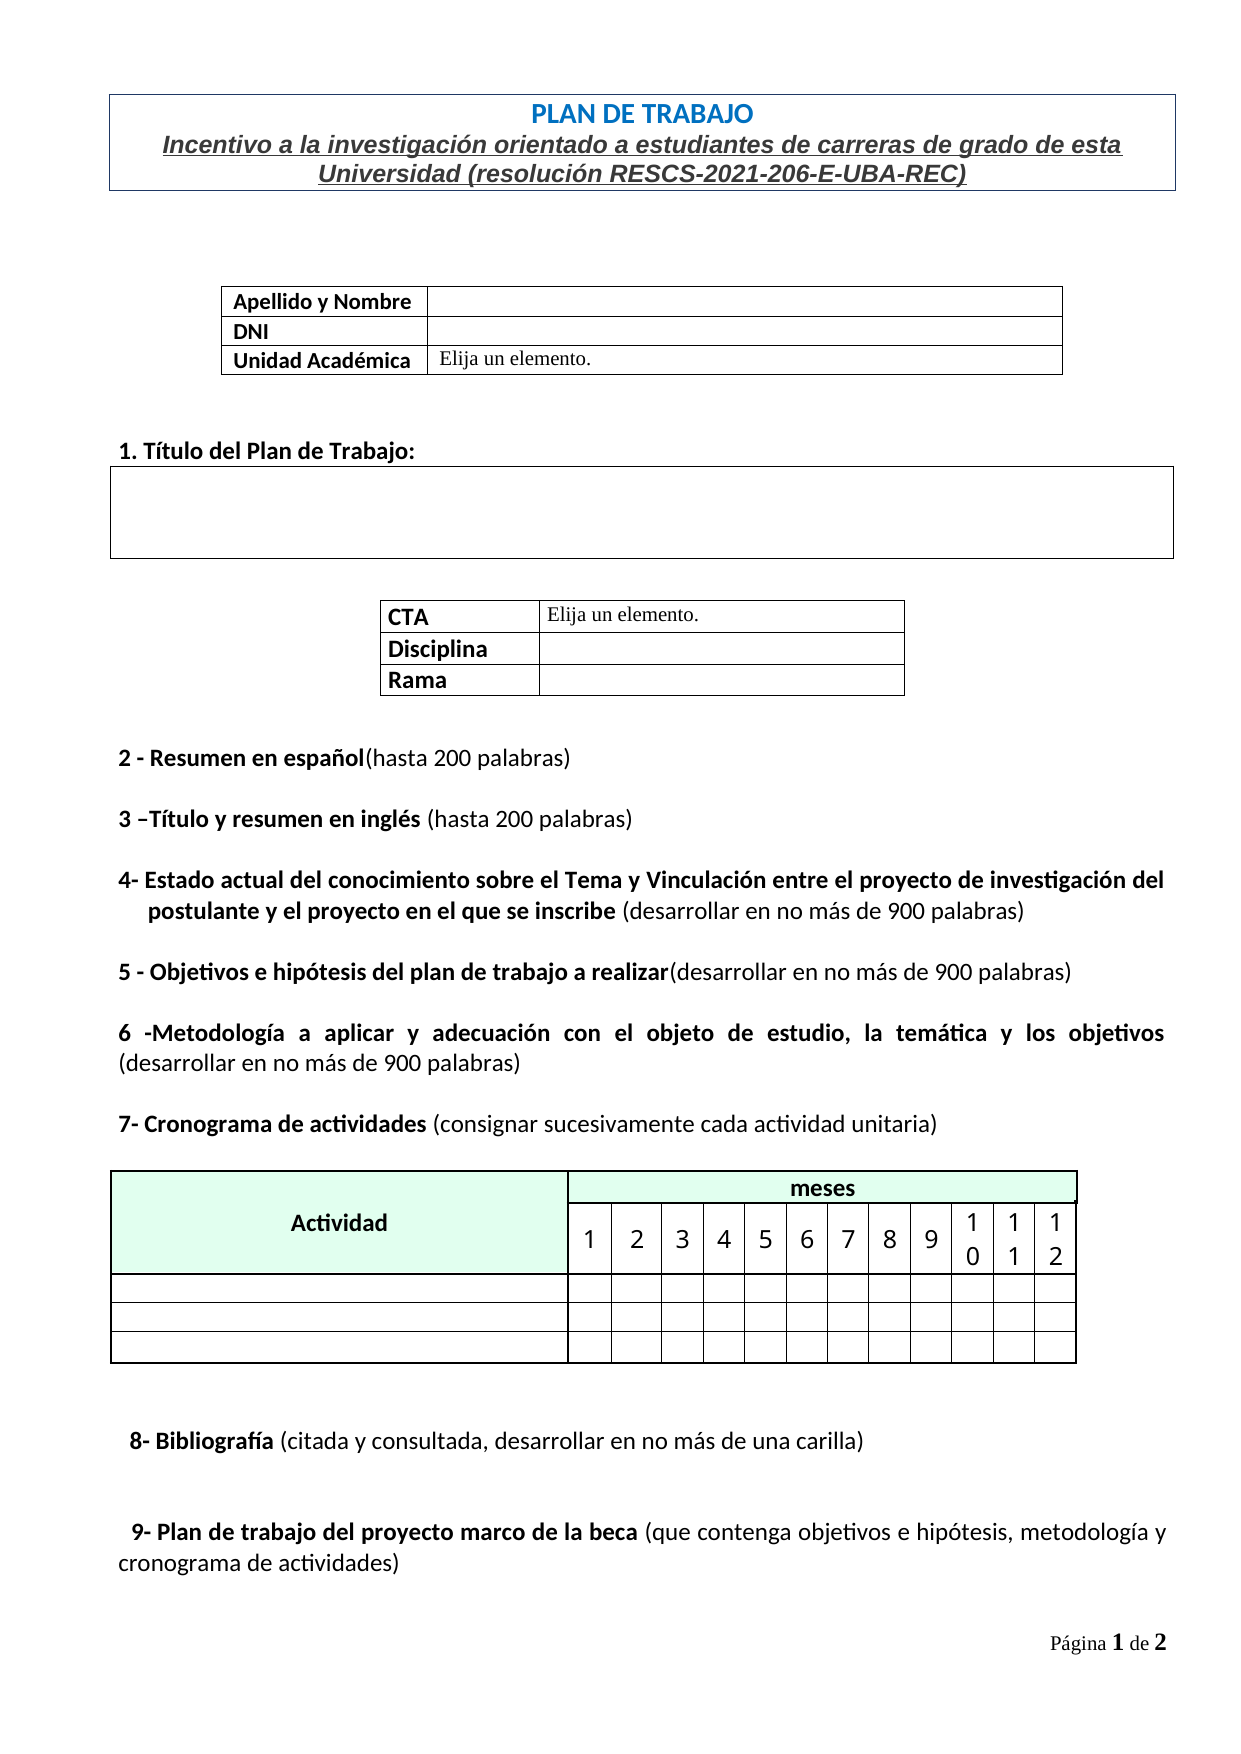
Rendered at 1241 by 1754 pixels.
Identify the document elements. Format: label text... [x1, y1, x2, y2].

table_cell [994, 1275, 1034, 1302]
table_cell [787, 1303, 827, 1331]
table_cell [994, 1303, 1034, 1331]
table_cell [704, 1332, 744, 1362]
table_cell [745, 1303, 786, 1331]
text 7- Cronograma de actividades (consignar sucesivamente cada actividad unitaria) [118, 1109, 1240, 1139]
table_cell [787, 1332, 827, 1362]
table_cell [612, 1275, 661, 1302]
table_cell [911, 1275, 951, 1302]
table_cell 12 [1035, 1204, 1075, 1272]
table_cell [911, 1332, 951, 1362]
text 8- Bibliografía (citada y consultada, desarrollar en no más de una carilla) [118, 1425, 1240, 1455]
table_cell [828, 1303, 868, 1331]
table_cell [428, 317, 1062, 345]
table_cell [828, 1275, 868, 1302]
table_cell [662, 1275, 703, 1302]
table_cell [1035, 1332, 1075, 1362]
table_cell [540, 665, 904, 695]
table_header Apellido y Nombre [222, 287, 427, 316]
table_cell [662, 1332, 703, 1362]
table_cell [787, 1275, 827, 1302]
table_cell 7 [828, 1204, 868, 1272]
table_cell [745, 1332, 786, 1362]
table_cell [952, 1303, 993, 1331]
table_cell [994, 1332, 1034, 1362]
subtitle PLAN DE TRABAJO [110, 95, 1175, 129]
text 4- Estado actual del conocimiento sobre el Tema y Vinculación entre el proyecto de investigación del postulante y el proyecto en el que se inscribe (desarrollar en no más de 900 palabras) [118, 864, 1167, 926]
table_cell 9 [911, 1204, 951, 1272]
table_cell [662, 1303, 703, 1331]
table_cell [869, 1303, 910, 1331]
table_cell DNI [222, 317, 427, 345]
table_cell 11 [994, 1204, 1034, 1272]
table_cell Disciplina [381, 633, 539, 663]
table_header [111, 467, 1173, 558]
table_cell [612, 1303, 661, 1331]
table_header Actividad [112, 1172, 567, 1272]
table_cell 6 [787, 1204, 827, 1272]
table_cell [569, 1303, 611, 1331]
table_cell [540, 633, 904, 663]
table_cell 10 [952, 1204, 993, 1272]
subtitle 3 –Título y resumen en inglés (hasta 200 palabras) [118, 803, 1240, 834]
table_cell 8 [869, 1204, 910, 1272]
subtitle Incentivo a la investigación orientado a estudiantes de carreras de grado de esta Universidad (resolución RESCS-2021-206-E-UBA-REC) [110, 129, 1175, 190]
table_cell Unidad Académica [222, 346, 427, 374]
table_cell [952, 1332, 993, 1362]
table_cell [112, 1332, 567, 1362]
table_cell [569, 1275, 611, 1302]
text 1. Título del Plan de Trabajo: [118, 435, 1240, 466]
table_cell [869, 1275, 910, 1302]
table_header CTA [381, 601, 539, 632]
subtitle 2 - Resumen en español(hasta 200 palabras) [118, 742, 1240, 773]
table_cell 2 [612, 1204, 661, 1272]
table_cell [612, 1332, 661, 1362]
table_cell Rama [381, 665, 539, 695]
table_cell 3 [662, 1204, 703, 1272]
table_cell [569, 1332, 611, 1362]
table_cell [911, 1303, 951, 1331]
table_cell [828, 1332, 868, 1362]
table_cell 1 [569, 1204, 611, 1272]
table_header meses [569, 1172, 1076, 1202]
table_cell [112, 1275, 567, 1302]
subtitle 5 - Objetivos e hipótesis del plan de trabajo a realizar(desarrollar en no más de 900 palabras) [118, 956, 1240, 987]
subtitle 6 -Metodología a aplicar y adecuación con el objeto de estudio, la temática y los objetivos (desarrollar en no más de 900 palabras) [118, 1017, 1167, 1078]
table_cell [745, 1275, 786, 1302]
table_cell [1035, 1303, 1075, 1331]
table_cell [952, 1275, 993, 1302]
table_cell [869, 1332, 910, 1362]
table_cell [704, 1275, 744, 1302]
text 9- Plan de trabajo del proyecto marco de la beca (que contenga objetivos e hipótesis, metodología y cronograma de actividades) [400, 1516, 1167, 1577]
table_cell [112, 1303, 567, 1331]
table_cell 5 [745, 1204, 786, 1272]
table_cell 4 [704, 1204, 744, 1272]
table_cell [704, 1303, 744, 1331]
table_header [428, 287, 1062, 316]
table_cell [1035, 1275, 1075, 1302]
